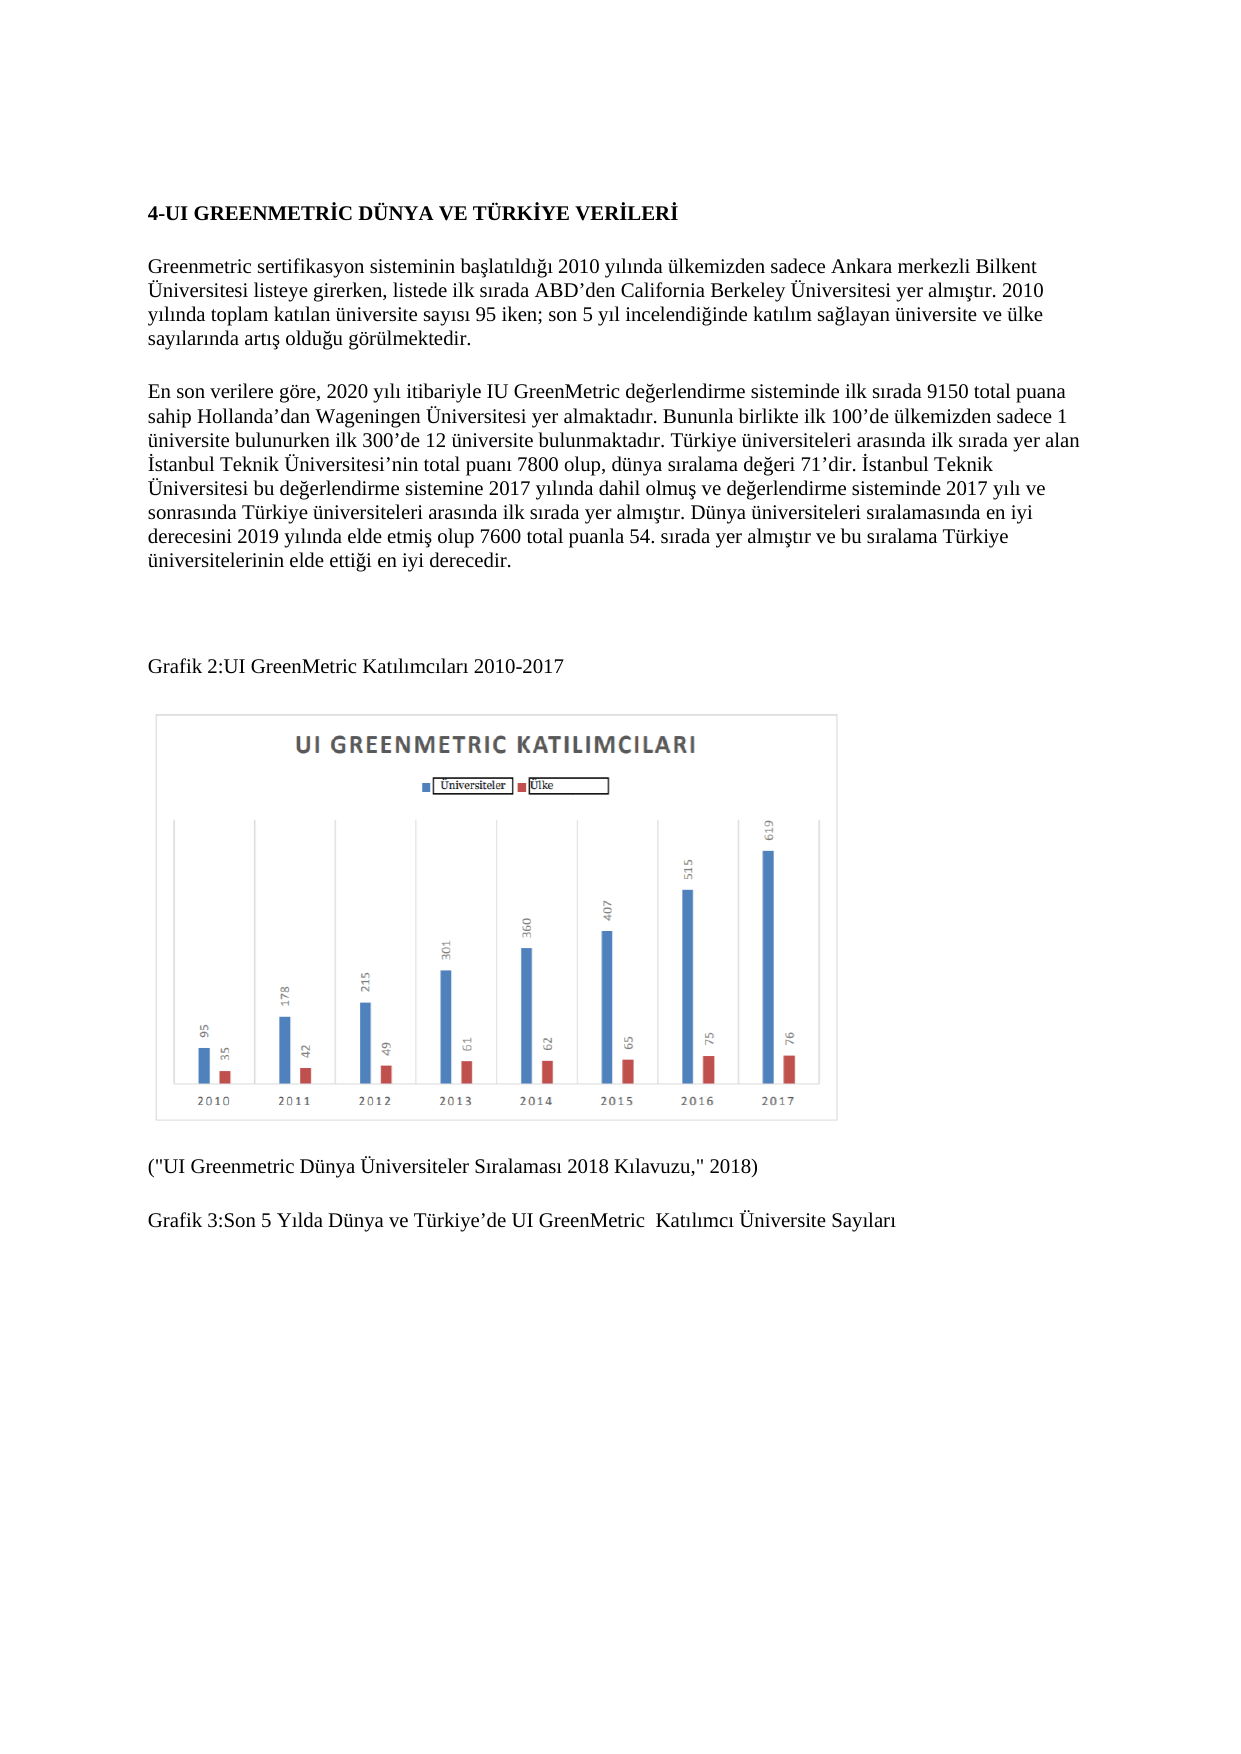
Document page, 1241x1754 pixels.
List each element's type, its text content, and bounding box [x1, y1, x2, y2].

text 4-UI GREENMETRİC DÜNYA VE TÜRKİYE VERİLERİ [148, 201, 1093, 225]
text Grafik 2:UI GreenMetric Katılımcıları 2010-2017 [148, 654, 1093, 678]
text En son verilere göre, 2020 yılı itibariyle IU GreenMetric değerlendirme sisteminde ilk sırada 9150 total puana sahip Hollanda’dan Wageningen Üniversitesi yer almaktadır. Bununla birlikte ilk 100’de ülkemizden sadece 1 üniversite bulunurken ilk 300’de 12 üniversite bulunmaktadır. Türkiye üniversiteleri arasında ilk sırada yer alan İstanbul Teknik Üniversitesi’nin total puanı 7800 olup, dünya sıralama değeri 71’dir. İstanbul Teknik Üniversitesi bu değerlendirme sistemine 2017 yılında dahil olmuş ve değerlendirme sisteminde 2017 yılı ve sonrasında Türkiye üniversiteleri arasında ilk sırada yer almıştır. Dünya üniversiteleri sıralamasında en iyi derecesini 2019 yılında elde etmiş olup 7600 total puanla 54. sırada yer almıştır ve bu sıralama Türkiye üniversitelerinin elde ettiği en iyi derecedir. [148, 379, 1093, 572]
text Grafik 3:Son 5 Yılda Dünya ve Türkiye’de UI GreenMetric Katılımcı Üniversite Sayıları [148, 1208, 1093, 1232]
picture [147, 707, 842, 1126]
text ("UI Greenmetric Dünya Üniversiteler Sıralaması 2018 Kılavuzu," 2018) [148, 1154, 1093, 1178]
text Greenmetric sertifikasyon sisteminin başlatıldığı 2010 yılında ülkemizden sadece Ankara merkezli Bilkent Üniversitesi listeye girerken, listede ilk sırada ABD’den California Berkeley Üniversitesi yer almıştır. 2010 yılında toplam katılan üniversite sayısı 95 iken; son 5 yıl incelendiğinde katılım sağlayan üniversite ve ülke sayılarında artış olduğu görülmektedir. [148, 254, 1093, 350]
